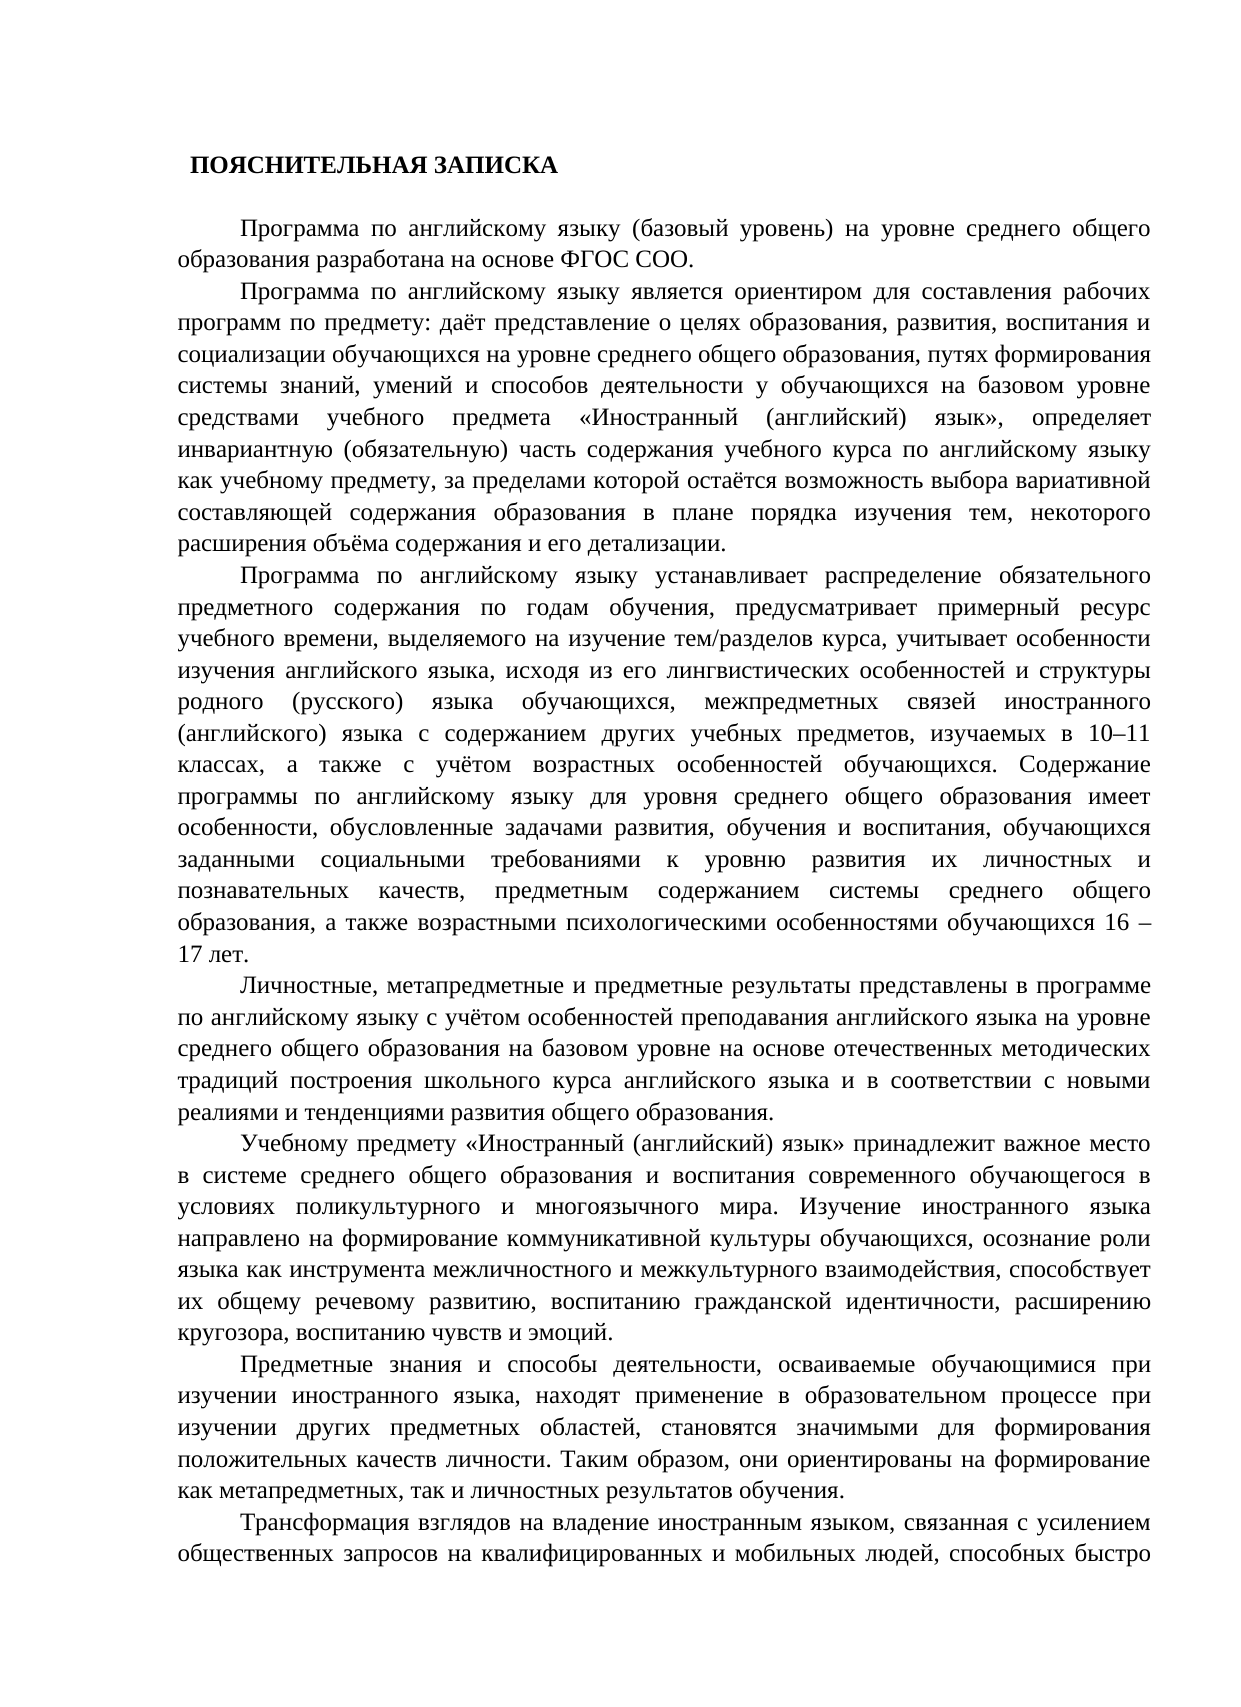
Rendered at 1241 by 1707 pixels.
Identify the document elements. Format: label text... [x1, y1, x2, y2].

text Программа по английскому языку устанавливает распределение обязательного предметного содержания по годам обучения, предусматривает примерный ресурс учебного времени, выделяемого на изучение тем/разделов курса, учитывает особенности изучения английского языка, исходя из его лингвистических особенностей и структуры родного (русского) языка обучающихся, межпредметных связей иностранного (английского) языка с содержанием других учебных предметов, изучаемых в 10–11 классах, а также с учётом возрастных особенностей обучающихся. Содержание программы по английскому языку для уровня среднего общего образования имеет особенности, обусловленные задачами развития, обучения и воспитания, обучающихся заданными социальными требованиями к уровню развития их личностных и познавательных качеств, предметным содержанием системы среднего общего образования, а также возрастными психологическими особенностями обучающихся 16 –17 лет. [177, 560, 1152, 967]
text Предметные знания и способы деятельности, осваиваемые обучающимися при изучении иностранного языка, находят применение в образовательном процессе при изучении других предметных областей, становятся значимыми для формирования положительных качеств личности. Таким образом, они ориентированы на формирование как метапредметных, так и личностных результатов обучения. [177, 1349, 1152, 1504]
text Программа по английскому языку является ориентиром для составления рабочих программ по предмету: даёт представление о целях образования, развития, воспитания и социализации обучающихся на уровне среднего общего образования, путях формирования системы знаний, умений и способов деятельности у обучающихся на базовом уровне средствами учебного предмета «Иностранный (английский) язык», определяет инвариантную (обязательную) часть содержания учебного курса по английскому языку как учебному предмету, за пределами которой остаётся возможность выбора вариативной составляющей содержания образования в плане порядка изучения тем, некоторого расширения объёма содержания и его детализации. [177, 276, 1152, 557]
text Личностные, метапредметные и предметные результаты представлены в программе по английскому языку с учётом особенностей преподавания английского языка на уровне среднего общего образования на базовом уровне на основе отечественных методических традиций построения школьного курса английского языка и в соответствии с новыми реалиями и тенденциями развития общего образования. [177, 970, 1152, 1125]
text ПОЯСНИТЕЛЬНАЯ ЗАПИСКА [190, 150, 1152, 178]
text Программа по английскому языку (базовый уровень) на уровне среднего общего образования разработана на основе ФГОС СОО. [177, 213, 1152, 273]
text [177, 1507, 1152, 1567]
text Учебному предмету «Иностранный (английский) язык» принадлежит важное место в системе среднего общего образования и воспитания современного обучающегося в условиях поликультурного и многоязычного мира. Изучение иностранного языка направлено на формирование коммуникативной культуры обучающихся, осознание роли языка как инструмента межличностного и межкультурного взаимодействия, способствует их общему речевому развитию, воспитанию гражданской идентичности, расширению кругозора, воспитанию чувств и эмоций. [177, 1128, 1152, 1346]
